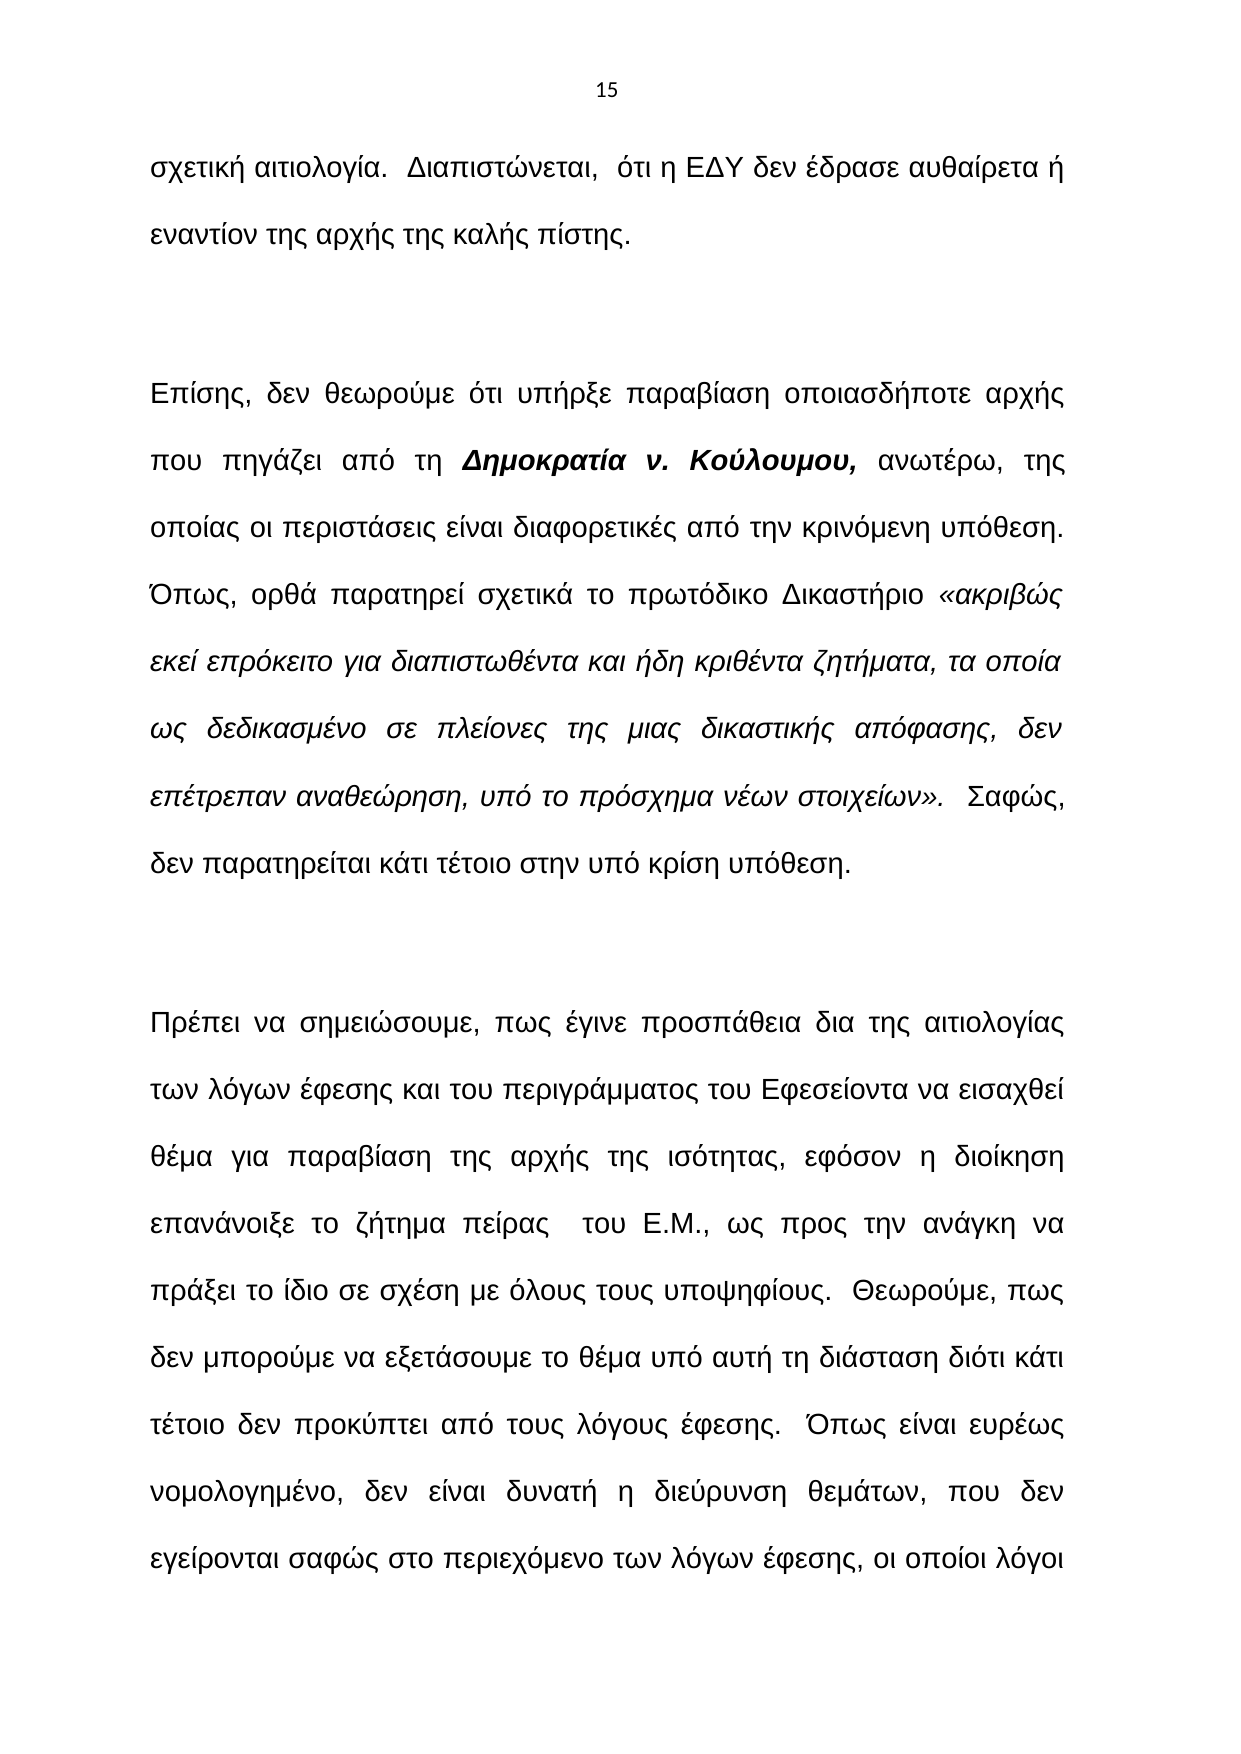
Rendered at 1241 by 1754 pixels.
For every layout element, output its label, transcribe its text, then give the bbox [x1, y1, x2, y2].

text Επίσης, δεν θεωρούμε ότι υπήρξε παραβίαση οποιασδήποτε αρχής που πηγάζει από τη Δημοκρατία ν. Κούλουμου, ανωτέρω, της οποίας οι περιστάσεις είναι διαφορετικές από την κρινόμενη υπόθεση. Όπως, ορθά παρατηρεί σχετικά το πρωτόδικο Δικαστήριο «ακριβώς εκεί επρόκειτο για διαπιστωθέντα και ήδη κριθέντα ζητήματα, τα οποία ως δεδικασμένο σε πλείονες της μιας δικαστικής απόφασης, δεν επέτρεπαν αναθεώρηση, υπό το πρόσχημα νέων στοιχείων». Σαφώς, δεν παρατηρείται κάτι τέτοιο στην υπό κρίση υπόθεση. [150, 376, 1066, 879]
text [150, 150, 1066, 251]
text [150, 1004, 1066, 1575]
